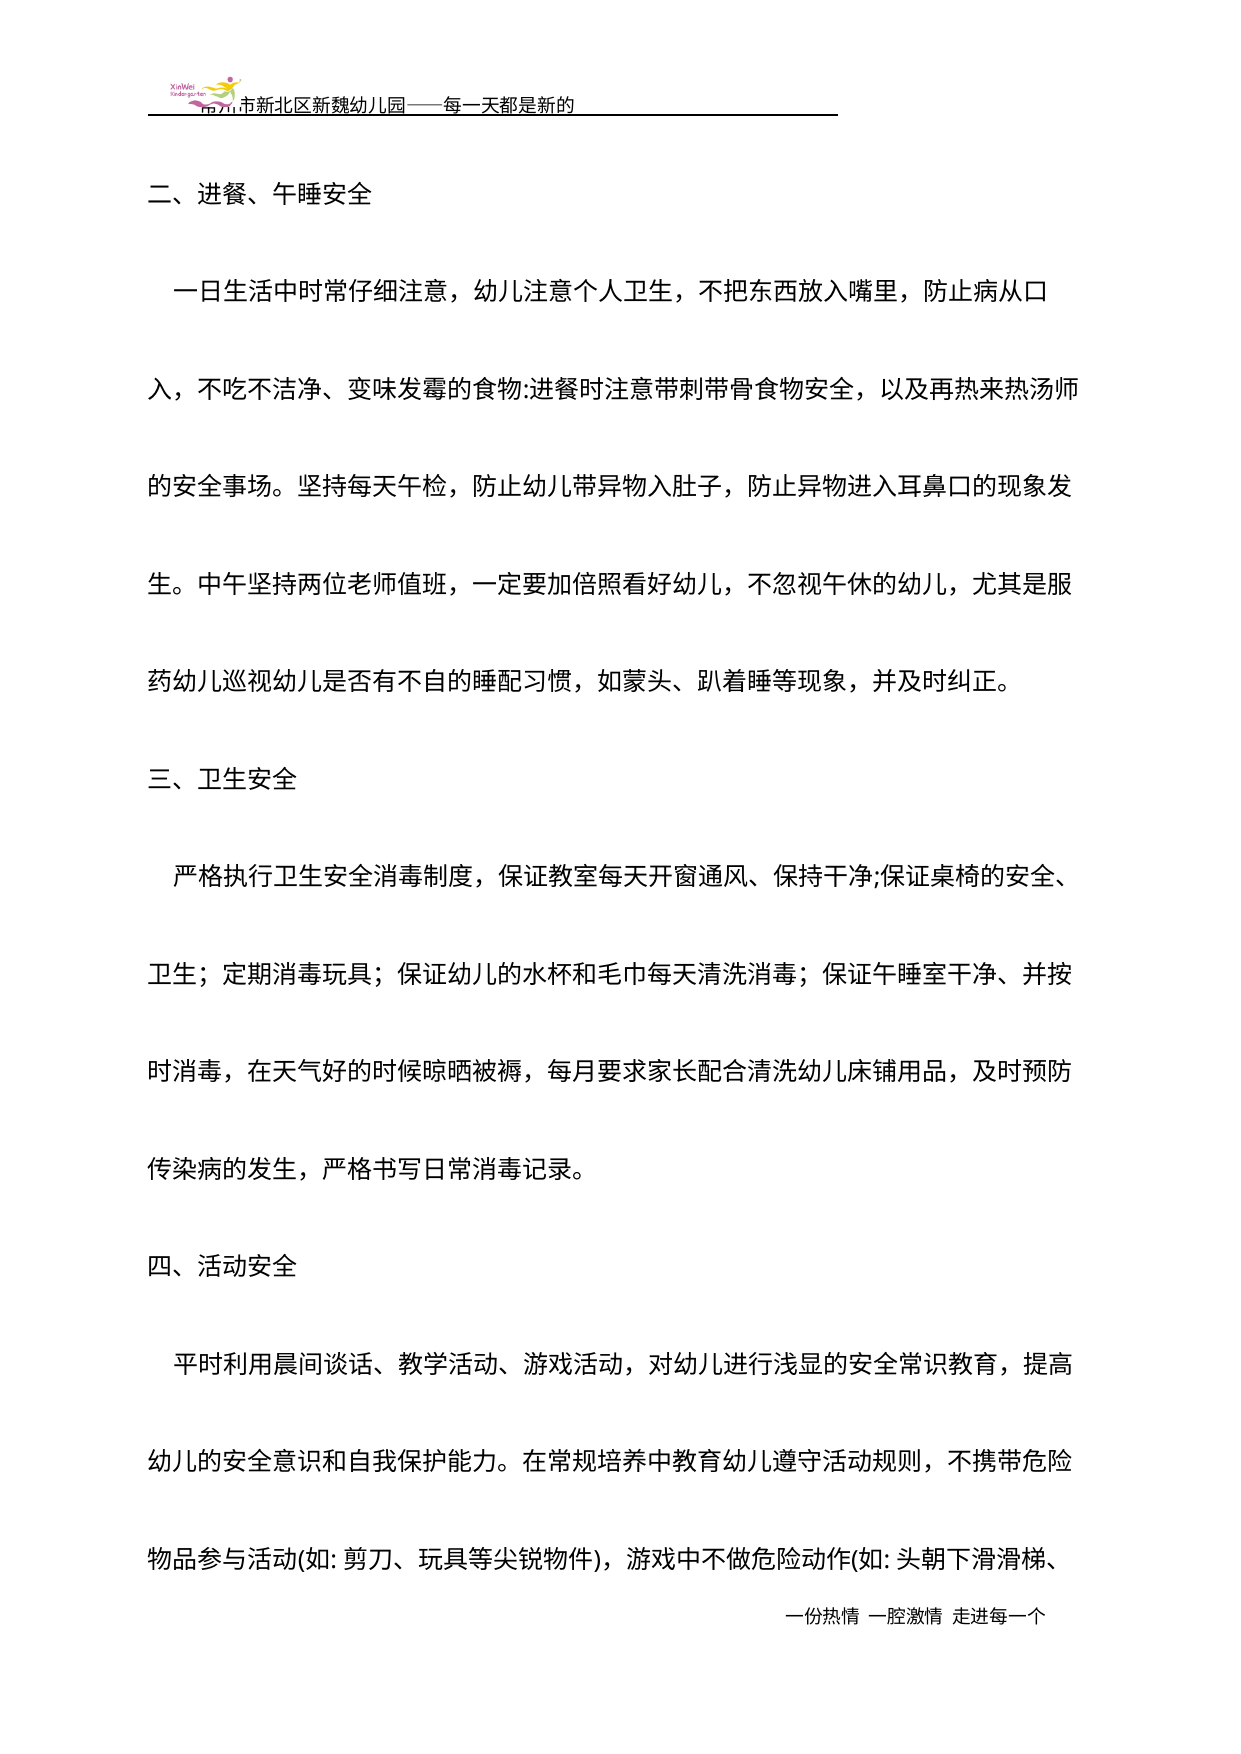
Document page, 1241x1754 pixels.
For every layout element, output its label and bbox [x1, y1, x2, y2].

text [148, 160, 1093, 1590]
picture [168, 75, 241, 106]
